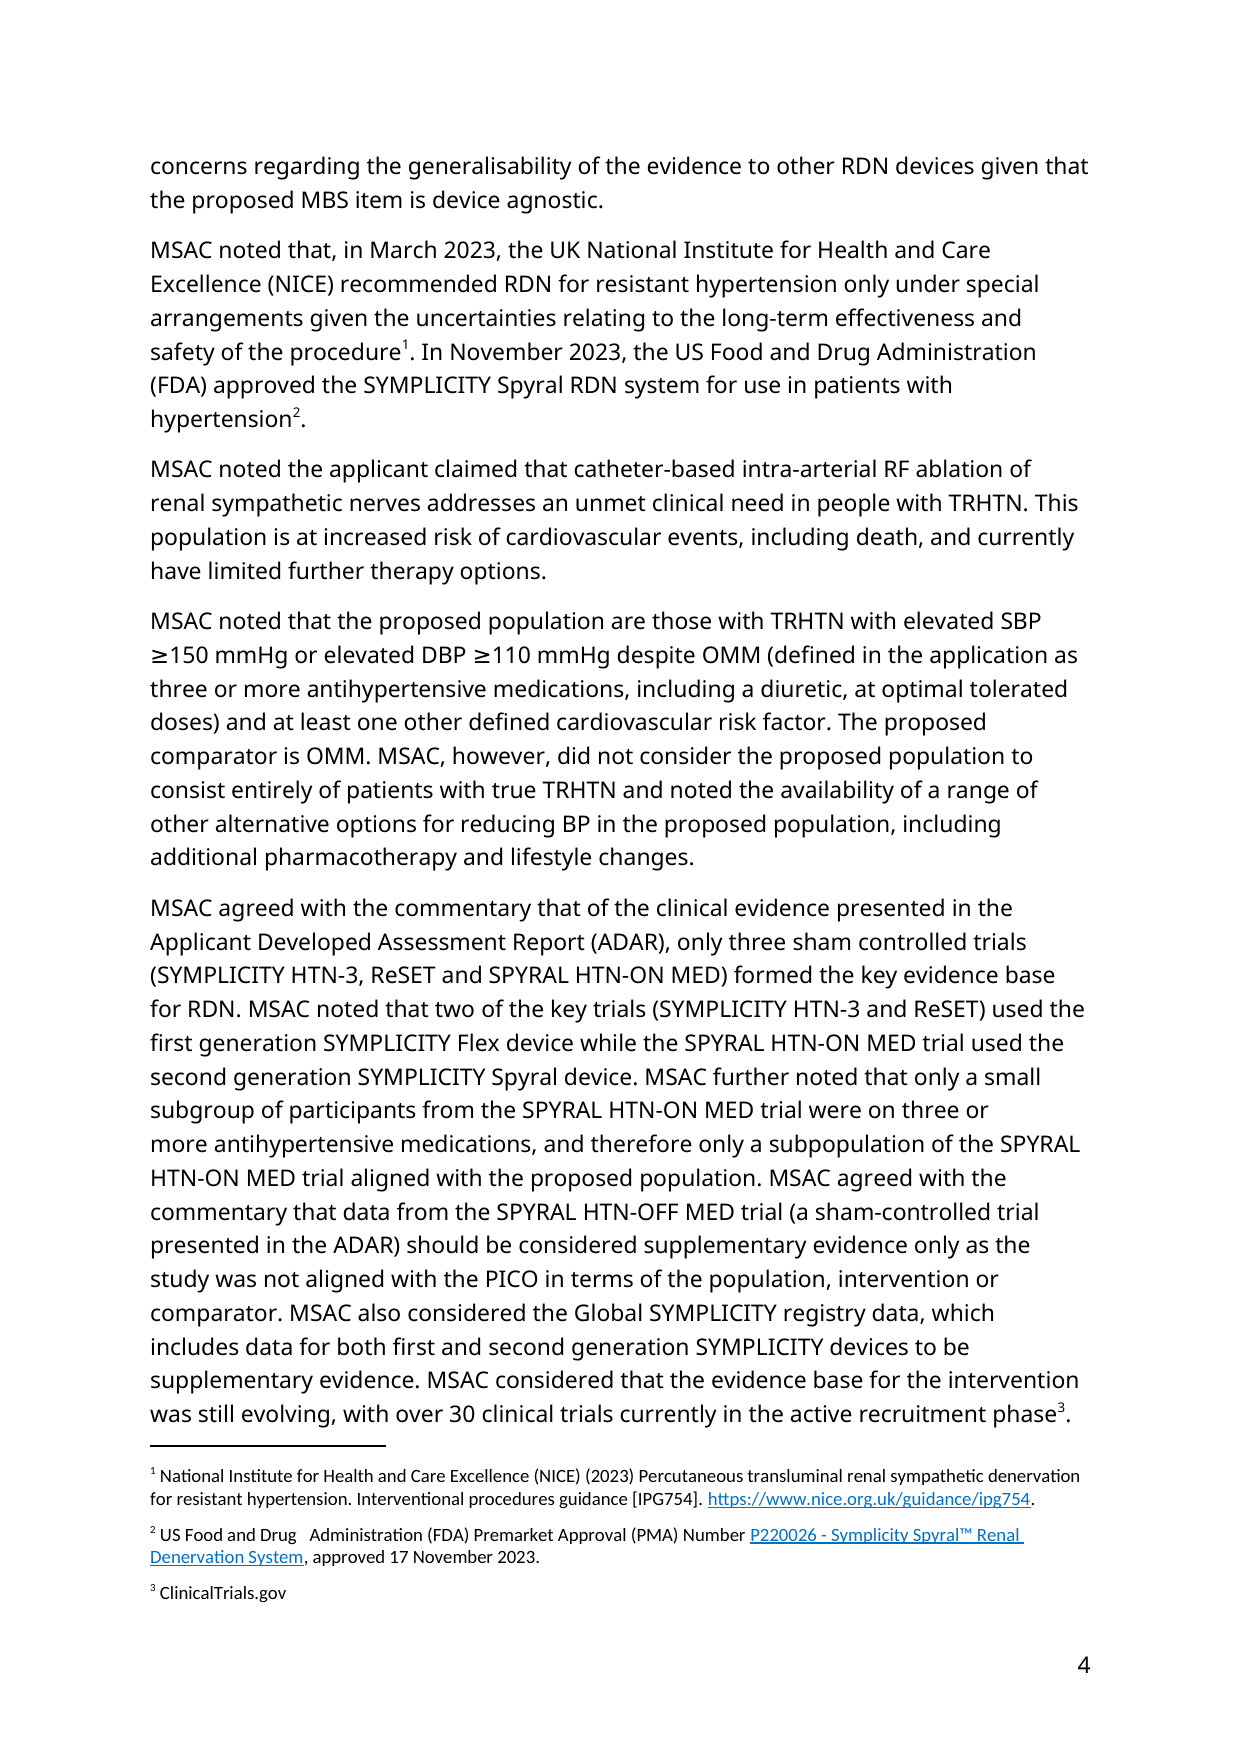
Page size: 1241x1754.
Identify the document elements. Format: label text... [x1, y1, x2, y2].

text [150, 150, 1090, 215]
text MSAC noted that the proposed population are those with TRHTN with elevated SBP ≥150 mmHg or elevated DBP ≥110 mmHg despite OMM (defined in the application as three or more antihypertensive medications, including a diuretic, at optimal tolerated doses) and at least one other defined cardiovascular risk factor. The proposed comparator is OMM. MSAC, however, did not consider the proposed population to consist entirely of patients with true TRHTN and noted the availability of a range of other alternative options for reducing BP in the proposed population, including additional pharmacotherapy and lifestyle changes. [150, 605, 1090, 872]
text MSAC noted that, in March 2023, the UK National Institute for Health and Care Excellence (NICE) recommended RDN for resistant hypertension only under special arrangements given the uncertainties relating to the long-term effectiveness and safety of the procedure. In November 2023, the US Food and Drug Administration (FDA) approved the SYMPLICITY Spyral RDN system for use in patients with hypertension. [150, 234, 1090, 434]
text MSAC agreed with the commentary that of the clinical evidence presented in the Applicant Developed Assessment Report (ADAR), only three sham controlled trials (SYMPLICITY HTN-3, ReSET and SPYRAL HTN-ON MED) formed the key evidence base for RDN. MSAC noted that two of the key trials (SYMPLICITY HTN-3 and ReSET) used the first generation SYMPLICITY Flex device while the SPYRAL HTN-ON MED trial used the second generation SYMPLICITY Spyral device. MSAC further noted that only a small subgroup of participants from the SPYRAL HTN-ON MED trial were on three or more antihypertensive medications, and therefore only a subpopulation of the SPYRAL HTN-ON MED trial aligned with the proposed population. MSAC agreed with the commentary that data from the SPYRAL HTN-OFF MED trial (a sham-controlled trial presented in the ADAR) should be considered supplementary evidence only as the study was not aligned with the PICO in terms of the population, intervention or comparator. MSAC also considered the Global SYMPLICITY registry data, which includes data for both first and second generation SYMPLICITY devices to be supplementary evidence. MSAC considered that the evidence base for the intervention was still evolving, with over 30 clinical trials currently in the active recruitment phase. [150, 892, 1090, 1429]
text MSAC noted the applicant claimed that catheter-based intra-arterial RF ablation of renal sympathetic nerves addresses an unmet clinical need in people with TRHTN. This population is at increased risk of cardiovascular events, including death, and currently have limited further therapy options. [150, 453, 1090, 586]
